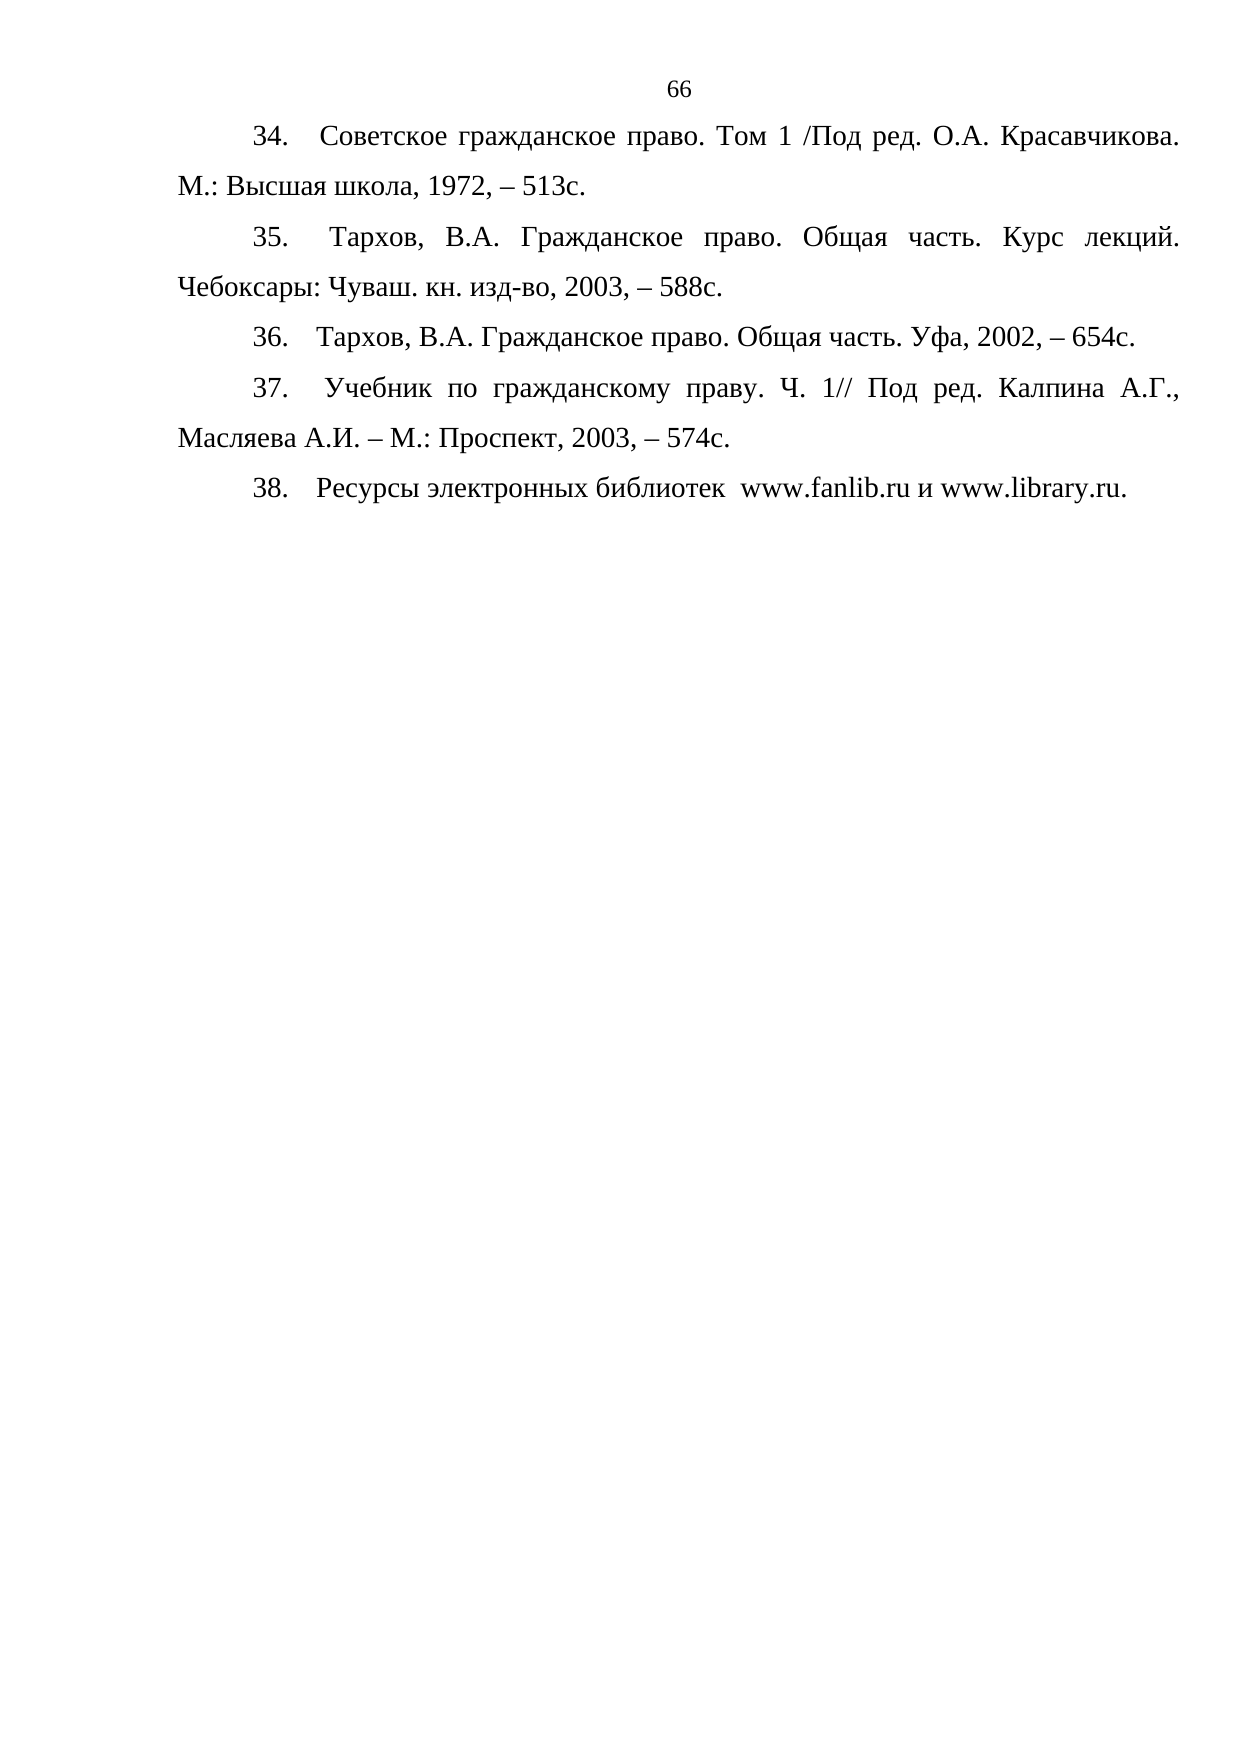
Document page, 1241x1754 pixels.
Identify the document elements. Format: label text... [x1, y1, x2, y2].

list Учебник по гражданскому праву. Ч. 1// Под ред. Калпина А.Г., Масляева А.И. – М.: Проспект, 2003, – 574с. [177, 370, 1181, 453]
list Тархов, В.А. Гражданское право. Общая часть. Уфа, 2002, – 654с. [177, 319, 1181, 353]
list Тархов, В.А. Гражданское право. Общая часть. Курс лекций. Чебоксары: Чуваш. кн. изд-во, 2003, – 588с. [177, 219, 1181, 303]
list Ресурсы электронных библиотек www.fanlib.ru и www.library.ru. [177, 470, 1181, 504]
list Советское гражданское право. Том 1 /Под ред. О.А. Красавчикова. М.: Высшая школа, 1972, – 513с. [177, 118, 1181, 202]
